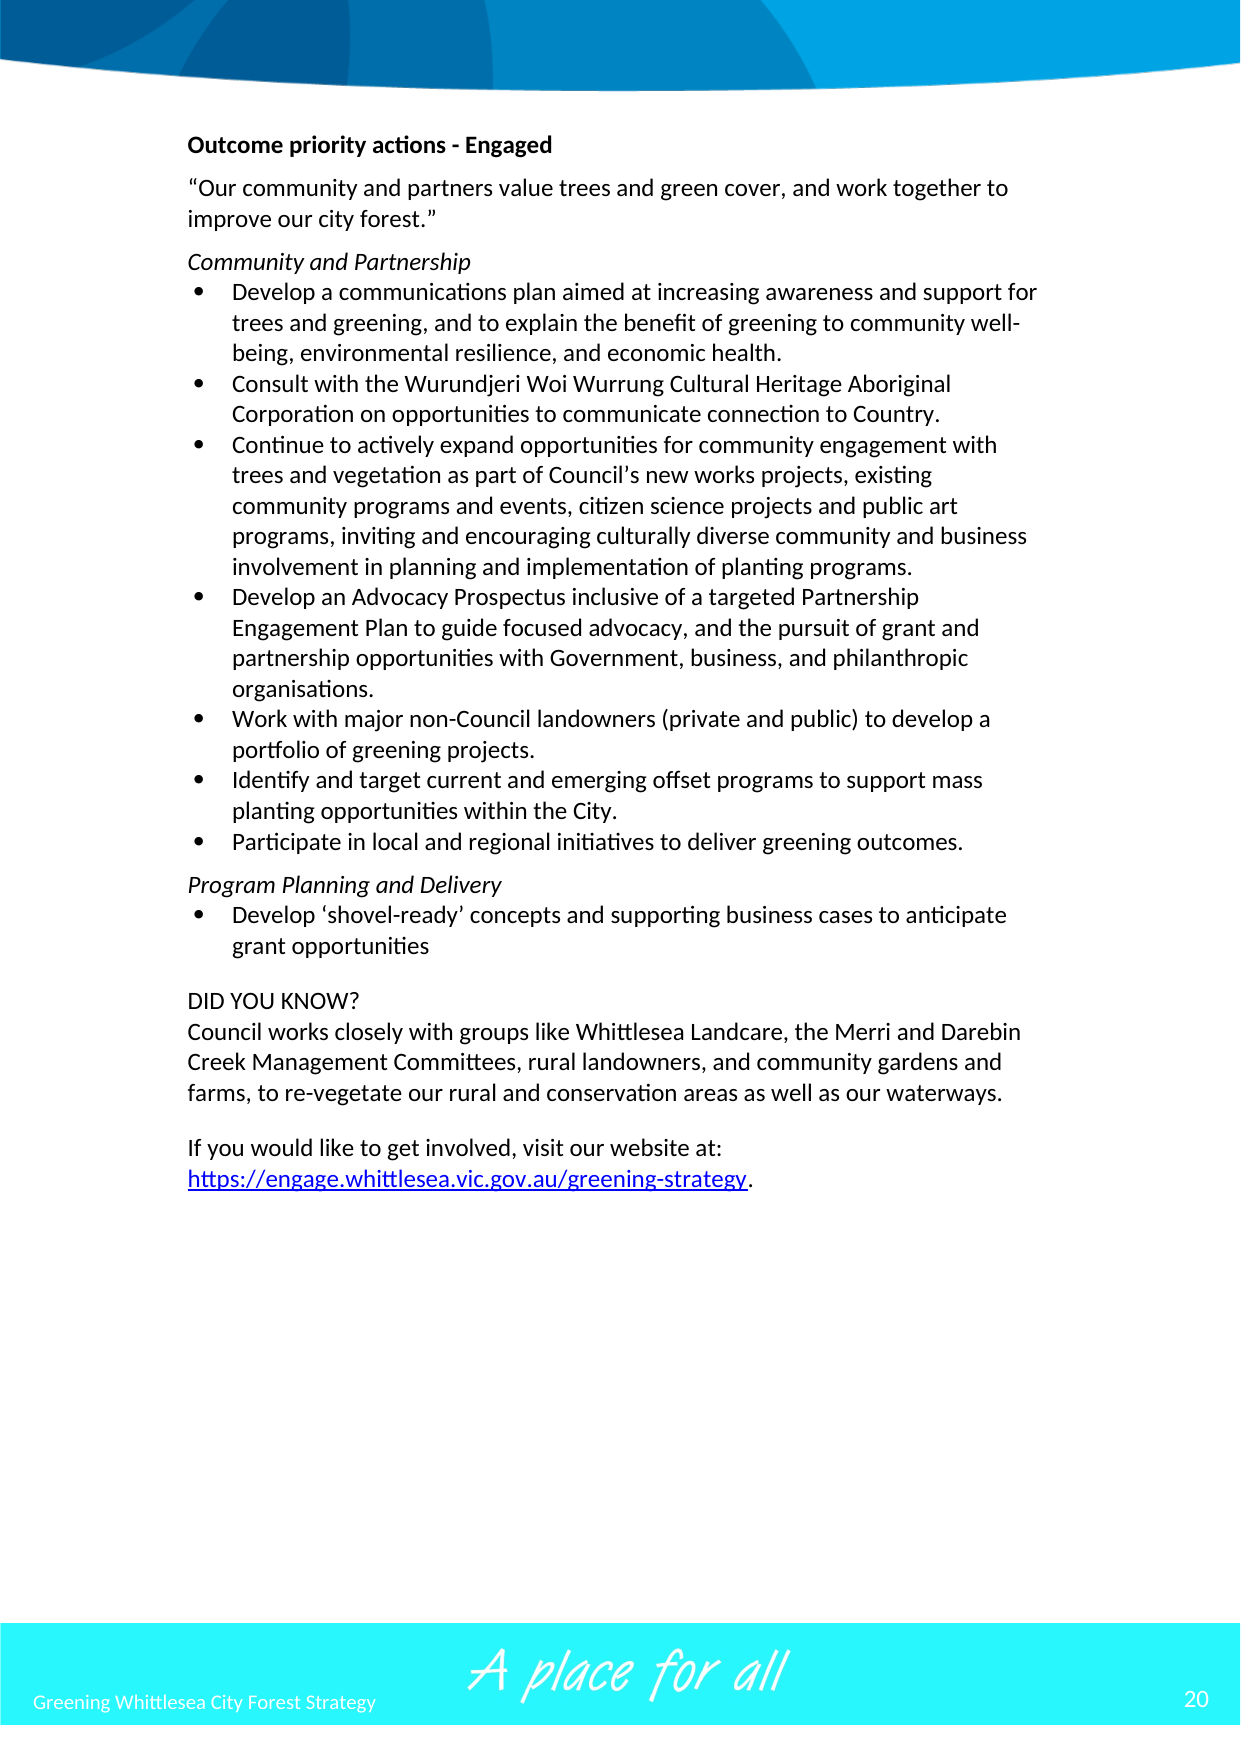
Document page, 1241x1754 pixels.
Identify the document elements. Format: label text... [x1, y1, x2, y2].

text Council works closely with groups like Whittlesea Landcare, the Merri and Darebin Creek Management Committees, rural landowners, and community gardens and farms, to re-vegetate our rural and conservation areas as well as our waterways. [187, 1016, 1053, 1107]
list Participate in local and regional initiatives to deliver greening outcomes. [194, 826, 1053, 856]
text Community and Partnership [187, 246, 1053, 276]
list Develop ‘shovel-ready’ concepts and supporting business cases to anticipate grant opportunities [194, 899, 1053, 960]
list Consult with the Wurundjeri Woi Wurrung Cultural Heritage Aboriginal Corporation on opportunities to communicate connection to Country. [194, 368, 1053, 429]
list Work with major non-Council landowners (private and public) to develop a portfolio of greening projects. [194, 704, 1053, 765]
list Develop an Advocacy Prospectus inclusive of a targeted Partnership Engagement Plan to guide focused advocacy, and the pursuit of grant and partnership opportunities with Government, business, and philanthropic organisations. [194, 582, 1053, 704]
picture [0, 1623, 1241, 1725]
text “Our community and partners value trees and green cover, and work together to improve our city forest.” [187, 172, 1053, 233]
list Develop a communications plan aimed at increasing awareness and support for trees and greening, and to explain the benefit of greening to community well-being, environmental resilience, and economic health. [194, 276, 1053, 368]
text https://engage.whittlesea.vic.gov.au/greening-strategy. [187, 1163, 1053, 1193]
list Continue to actively expand opportunities for community engagement with trees and vegetation as part of Council’s new works projects, existing community programs and events, citizen science projects and public art programs, inviting and encouraging culturally diverse community and business involvement in planning and implementation of planting programs. [194, 429, 1053, 582]
text Outcome priority actions - Engaged [187, 129, 1053, 160]
text DID YOU KNOW? [187, 985, 1053, 1016]
text Program Planning and Delivery [187, 869, 1053, 899]
text If you would like to get involved, visit our website at: [187, 1132, 1053, 1163]
list Identify and target current and emerging offset programs to support mass planting opportunities within the City. [194, 765, 1053, 826]
picture [0, 0, 1241, 100]
